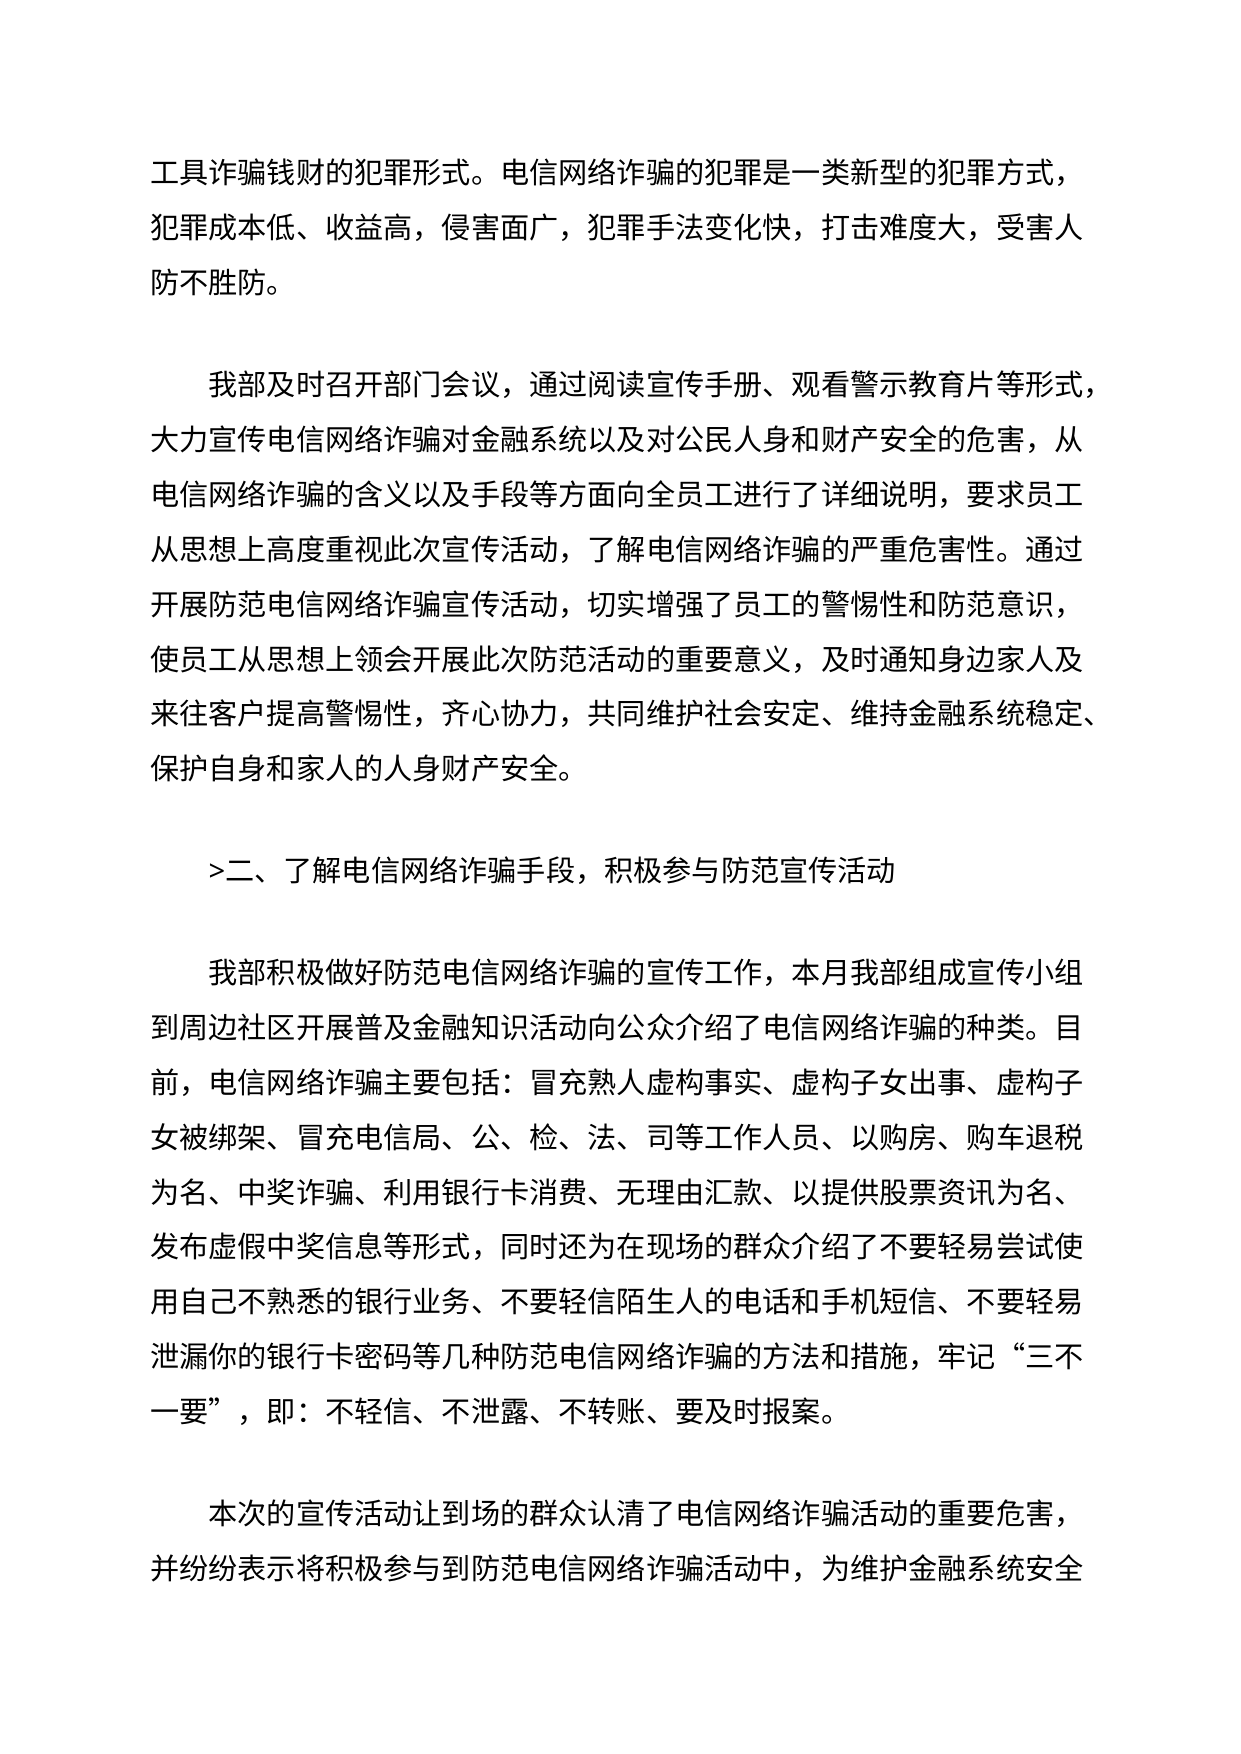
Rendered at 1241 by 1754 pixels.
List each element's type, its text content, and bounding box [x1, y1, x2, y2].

text 我部及时召开部门会议，通过阅读宣传手册、观看警示教育片等形式，大力宣传电信网络诈骗对金融系统以及对公民人身和财产安全的危害，从电信网络诈骗的含义以及手段等方面向全员工进行了详细说明，要求员工从思想上高度重视此次宣传活动，了解电信网络诈骗的严重危害性。通过开展防范电信网络诈骗宣传活动，切实增强了员工的警惕性和防范意识，使员工从思想上领会开展此次防范活动的重要意义，及时通知身边家人及来往客户提高警惕性，齐心协力，共同维护社会安定、维持金融系统稳定、保护自身和家人的人身财产安全。 [150, 362, 1090, 788]
text >二、了解电信网络诈骗手段，积极参与防范宣传活动 [150, 848, 1090, 890]
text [150, 1491, 1090, 1588]
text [150, 150, 1090, 302]
text 我部积极做好防范电信网络诈骗的宣传工作，本月我部组成宣传小组到周边社区开展普及金融知识活动向公众介绍了电信网络诈骗的种类。目前，电信网络诈骗主要包括：冒充熟人虚构事实、虚构子女出事、虚构子女被绑架、冒充电信局、公、检、法、司等工作人员、以购房、购车退税为名、中奖诈骗、利用银行卡消费、无理由汇款、以提供股票资讯为名、发布虚假中奖信息等形式，同时还为在现场的群众介绍了不要轻易尝试使用自己不熟悉的银行业务、不要轻信陌生人的电话和手机短信、不要轻易泄漏你的银行卡密码等几种防范电信网络诈骗的方法和措施，牢记“三不一要”，即：不轻信、不泄露、不转账、要及时报案。 [150, 949, 1090, 1431]
